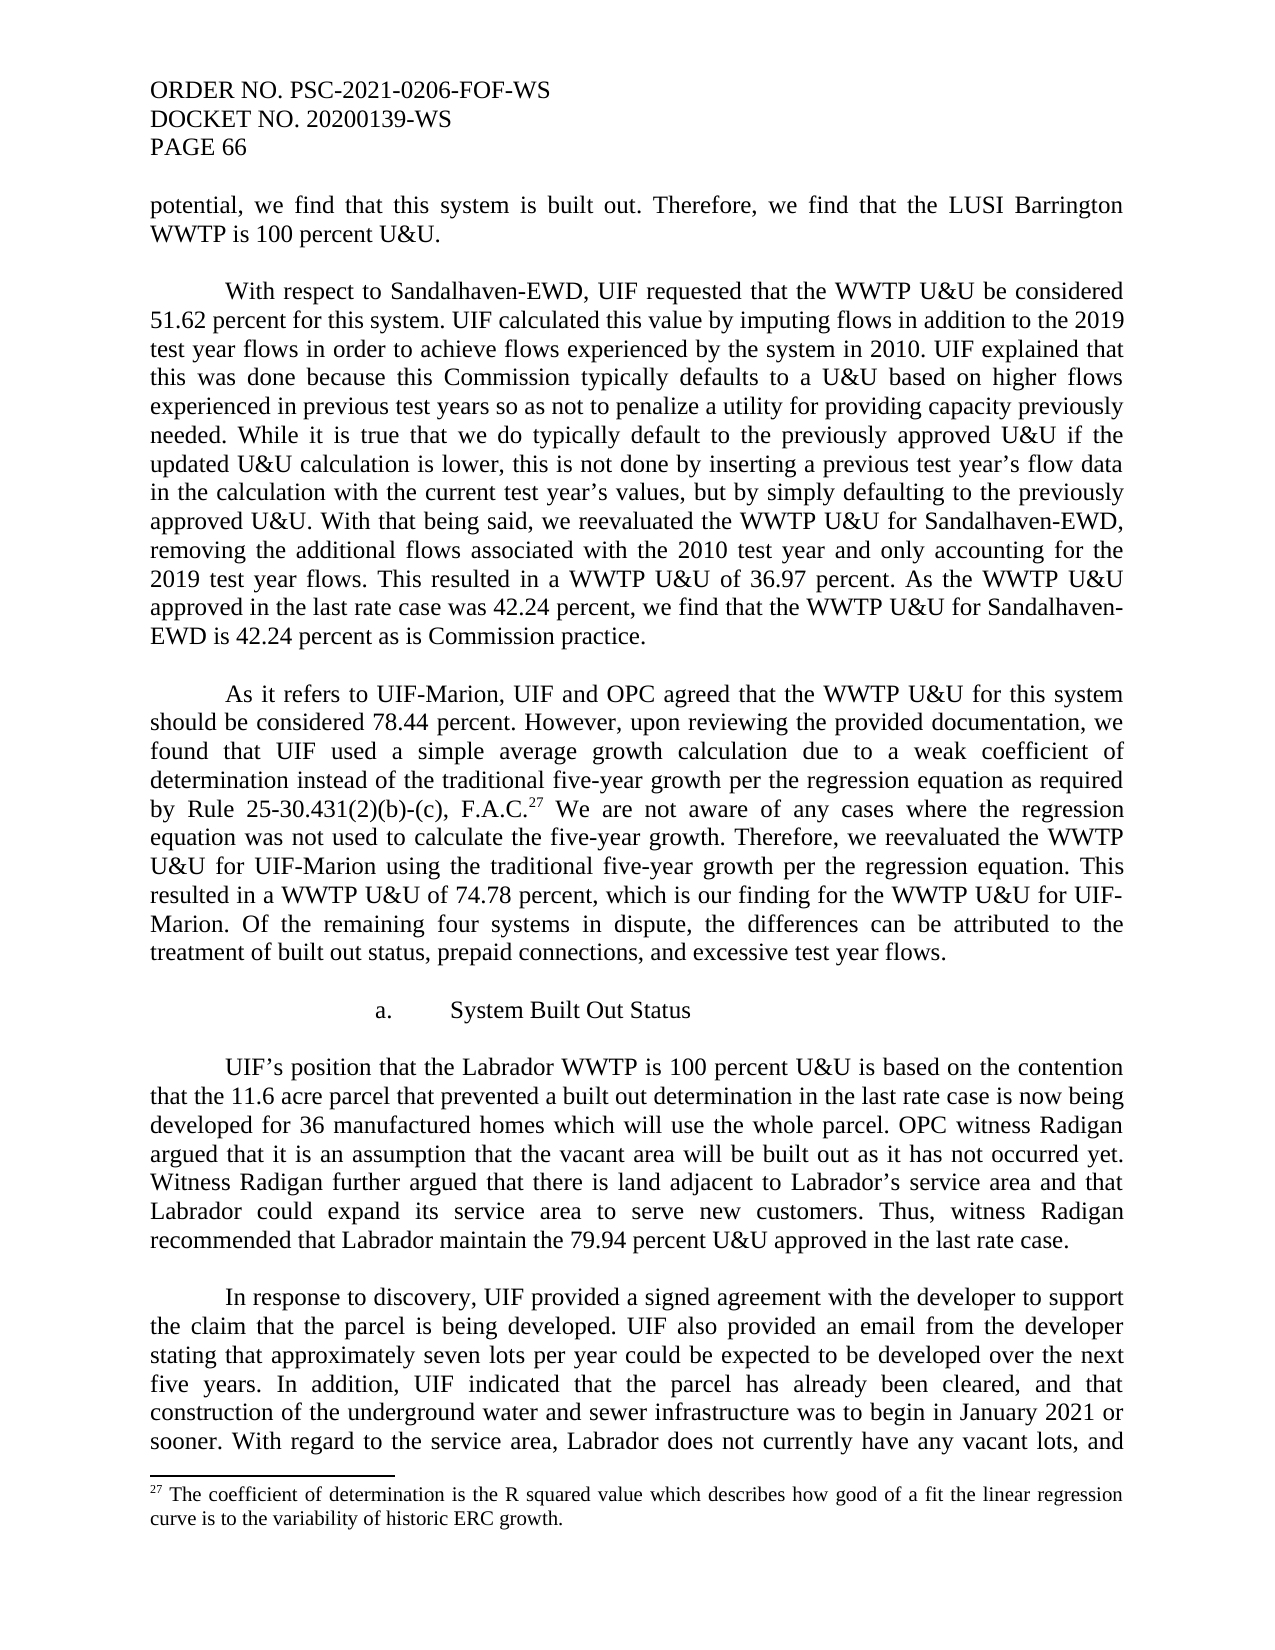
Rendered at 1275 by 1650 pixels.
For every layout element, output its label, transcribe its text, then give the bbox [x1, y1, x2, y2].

text With respect to Sandalhaven-EWD, UIF requested that the WWTP U&U be considered 51.62 percent for this system. UIF calculated this value by imputing flows in addition to the 2019 test year flows in order to achieve flows experienced by the system in 2010. UIF explained that this was done because this Commission typically defaults to a U&U based on higher flows experienced in previous test years so as not to penalize a utility for providing capacity previously needed. While it is true that we do typically default to the previously approved U&U if the updated U&U calculation is lower, this is not done by inserting a previous test year’s flow data in the calculation with the current test year’s values, but by simply defaulting to the previously approved U&U. With that being said, we reevaluated the WWTP U&U for Sandalhaven-EWD, removing the additional flows associated with the 2010 test year and only accounting for the 2019 test year flows. This resulted in a WWTP U&U of 36.97 percent. As the WWTP U&U approved in the last rate case was 42.24 percent, we find that the WWTP U&U for Sandalhaven-EWD is 42.24 percent as is Commission practice. [150, 276, 1125, 650]
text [150, 1282, 1125, 1455]
list System Built Out Status [375, 995, 1125, 1024]
text As it refers to UIF-Marion, UIF and OPC agreed that the WWTP U&U for this system should be considered 78.44 percent. However, upon reviewing the provided documentation, we found that UIF used a simple average growth calculation due to a weak coefficient of determination instead of the traditional five-year growth per the regression equation as required by Rule 25-30.431(2)(b)-(c), F.A.C. We are not aware of any cases where the regression equation was not used to calculate the five-year growth. Therefore, we reevaluated the WWTP U&U for UIF-Marion using the traditional five-year growth per the regression equation. This resulted in a WWTP U&U of 74.78 percent, which is our finding for the WWTP U&U for UIF-Marion. Of the remaining four systems in dispute, the differences can be attributed to the treatment of built out status, prepaid connections, and excessive test year flows. [150, 679, 1125, 966]
text UIF’s position that the Labrador WWTP is 100 percent U&U is based on the contention that the 11.6 acre parcel that prevented a built out determination in the last rate case is now being developed for 36 manufactured homes which will use the whole parcel. OPC witness Radigan argued that it is an assumption that the vacant area will be built out as it has not occurred yet. Witness Radigan further argued that there is land adjacent to Labrador’s service area and that Labrador could expand its service area to serve new customers. Thus, witness Radigan recommended that Labrador maintain the 79.94 percent U&U approved in the last rate case. [150, 1052, 1125, 1254]
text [150, 190, 1125, 247]
